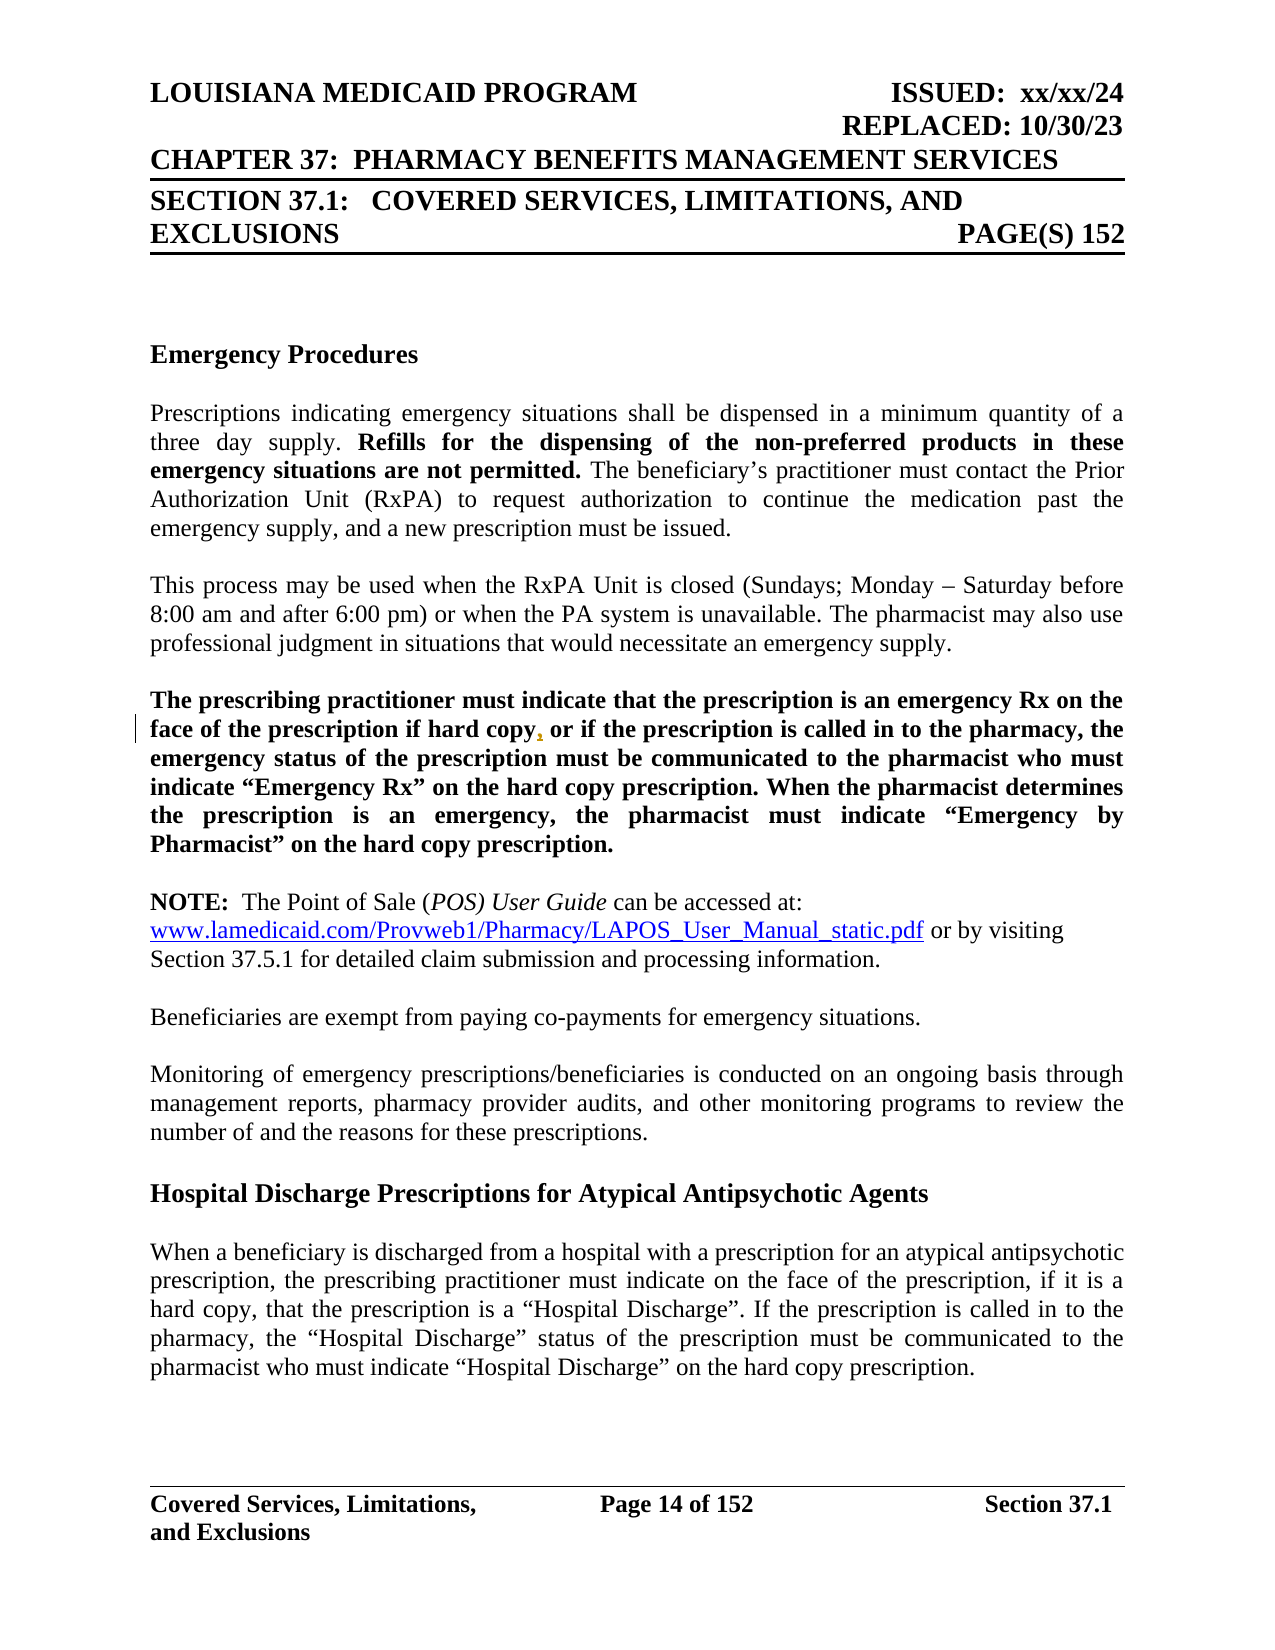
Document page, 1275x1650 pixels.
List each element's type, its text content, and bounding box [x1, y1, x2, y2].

text Beneficiaries are exempt from paying co-payments for emergency situations. [150, 1002, 1125, 1031]
text Hospital Discharge Prescriptions for Atypical Antipsychotic Agents [150, 1177, 1125, 1208]
text Emergency Procedures [150, 338, 1125, 369]
text The prescribing practitioner must indicate that the prescription is an emergency Rx on the face of the prescription if hard copy or if the prescription is called in to the pharmacy, the emergency status of the prescription must be communicated to the pharmacist who must indicate “Emergency Rx” on the hard copy prescription. When the pharmacist determines the prescription is an emergency, the pharmacist must indicate “Emergency by Pharmacist” on the hard copy prescription. [150, 686, 1125, 858]
text When a beneficiary is discharged from a hospital with a prescription for an atypical antipsychotic prescription, the prescribing practitioner must indicate on the face of the prescription, if it is a hard copy, that the prescription is a “Hospital Discharge”. If the prescription is called in to the pharmacy, the “Hospital Discharge” status of the prescription must be communicated to the pharmacist who must indicate “Hospital Discharge” on the hard copy prescription. [150, 1237, 1125, 1380]
text NOTE: The Point of Sale (POS) User Guide can be accessed at: www.lamedicaid.com/Provweb1/Pharmacy/LAPOS_User_Manual_static.pdf or by visiting Section 37.5.1 for detailed claim submission and processing information. [150, 887, 1125, 973]
text This process may be used when the RxPA Unit is closed (Sundays; Monday – Saturday before 8:00 am and after 6:00 pm) or when the PA system is unavailable. The pharmacist may also use professional judgment in situations that would necessitate an emergency supply. [150, 571, 1125, 657]
text Prescriptions indicating emergency situations shall be dispensed in a minimum quantity of a three day supply. Refills for the dispensing of the non-preferred products in these emergency situations are not permitted. The beneficiary’s practitioner must contact the Prior Authorization Unit (RxPA) to request authorization to continue the medication past the emergency supply, and a new prescription must be issued. [150, 398, 1125, 542]
text Monitoring of emergency prescriptions/beneficiaries is conducted on an ongoing basis through management reports, pharmacy provider audits, and other monitoring programs to review the number of and the reasons for these prescriptions. [150, 1059, 1125, 1146]
